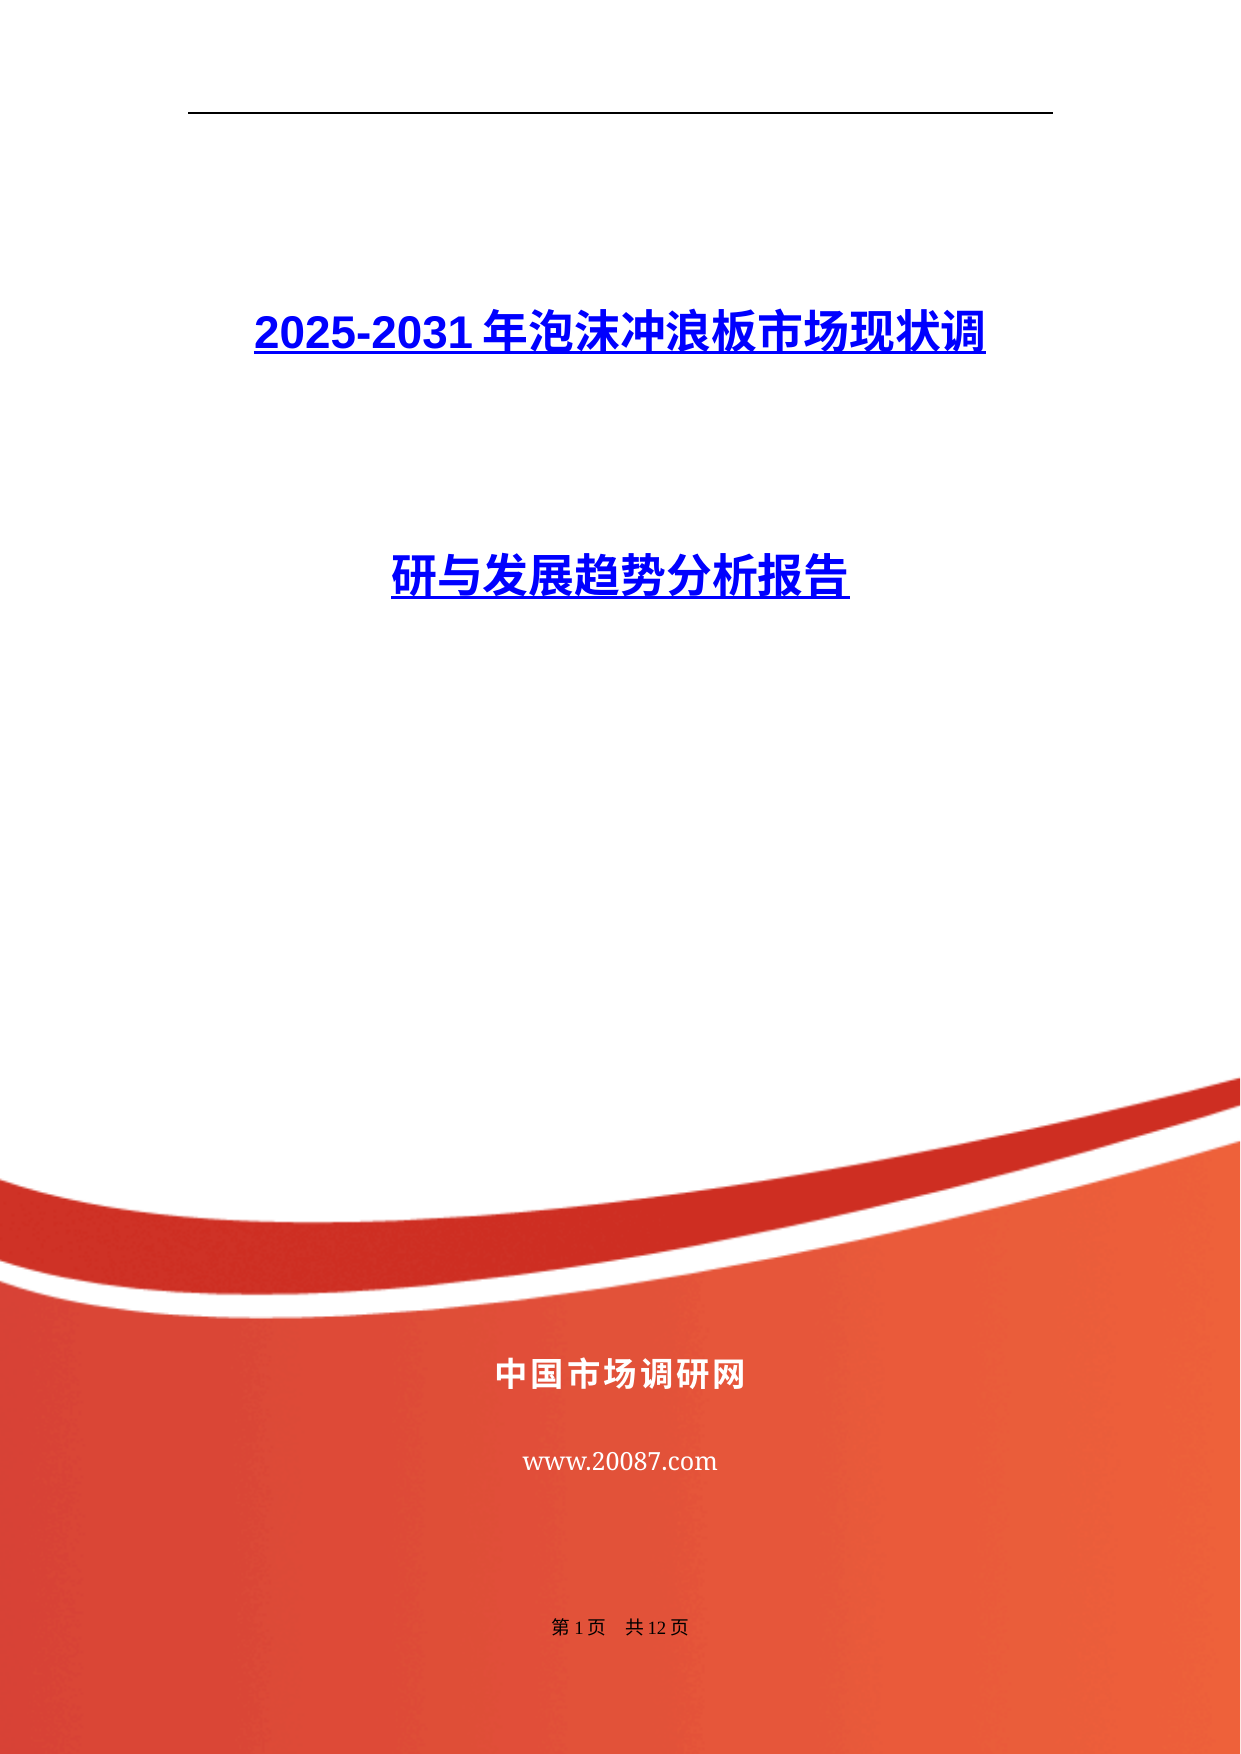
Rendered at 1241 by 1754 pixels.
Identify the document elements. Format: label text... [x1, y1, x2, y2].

subtitle 中国市场调研网 [187, 1339, 1053, 1404]
table_header 2025-2031年泡沫冲浪板市场现状调研与发展趋势分析报告 [188, 207, 1053, 773]
picture [0, 1006, 1241, 1754]
text www.20087.com [187, 1428, 1053, 1493]
